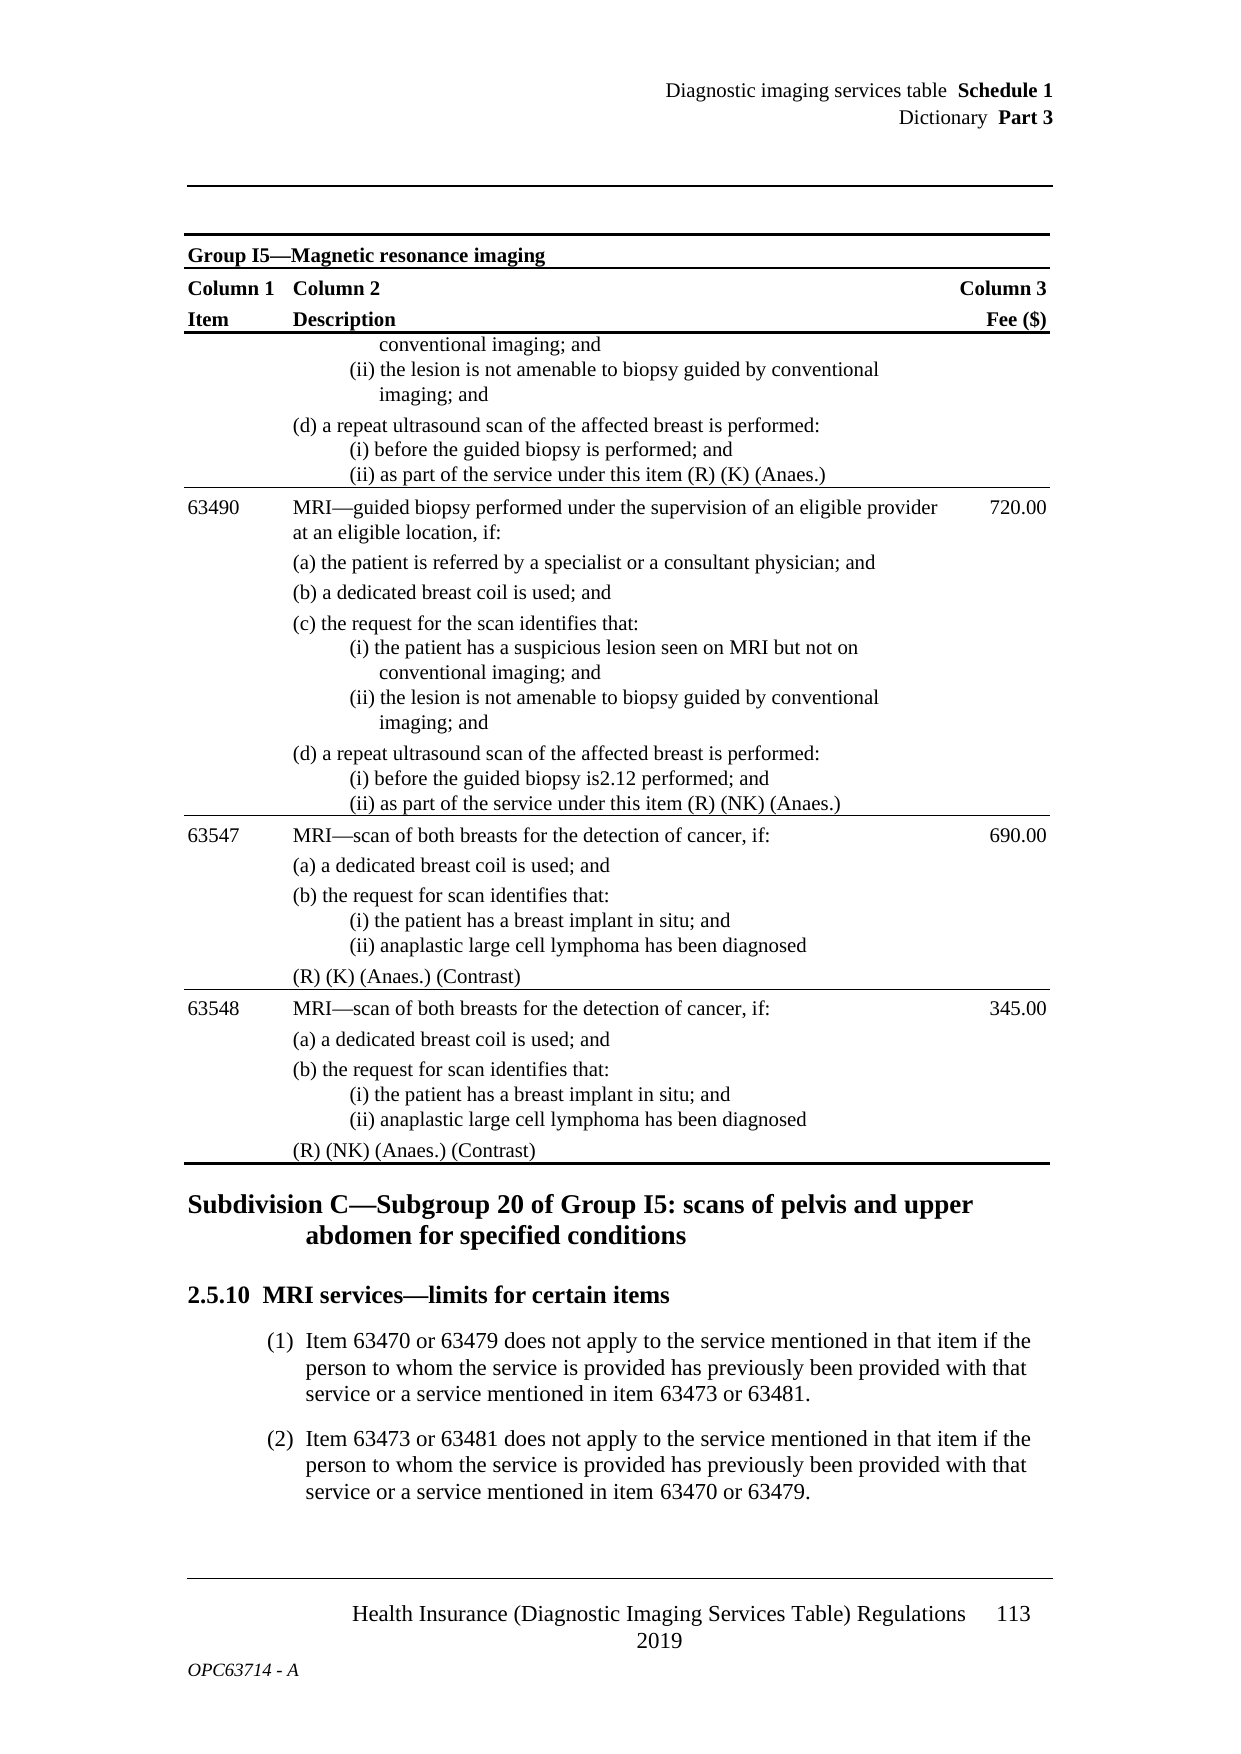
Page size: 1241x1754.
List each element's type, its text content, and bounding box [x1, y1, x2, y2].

text (1) Item 63470 or 63479 does not apply to the service mentioned in that item if the person to whom the service is provided has previously been provided with that service or a service mentioned in item 63473 or 63481. [187, 1327, 1053, 1406]
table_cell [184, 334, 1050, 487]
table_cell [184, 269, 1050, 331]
text 2.5.10 MRI services—limits for certain items [187, 1280, 1053, 1308]
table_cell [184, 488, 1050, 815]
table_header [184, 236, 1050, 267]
text (2) Item 63473 or 63481 does not apply to the service mentioned in that item if the person to whom the service is provided has previously been provided with that service or a service mentioned in item 63470 or 63479. [187, 1425, 1053, 1504]
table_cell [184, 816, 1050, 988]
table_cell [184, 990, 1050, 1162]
text Subdivision C—Subgroup 20 of Group I5: scans of pelvis and upper abdomen for specified conditions [187, 1188, 1053, 1251]
